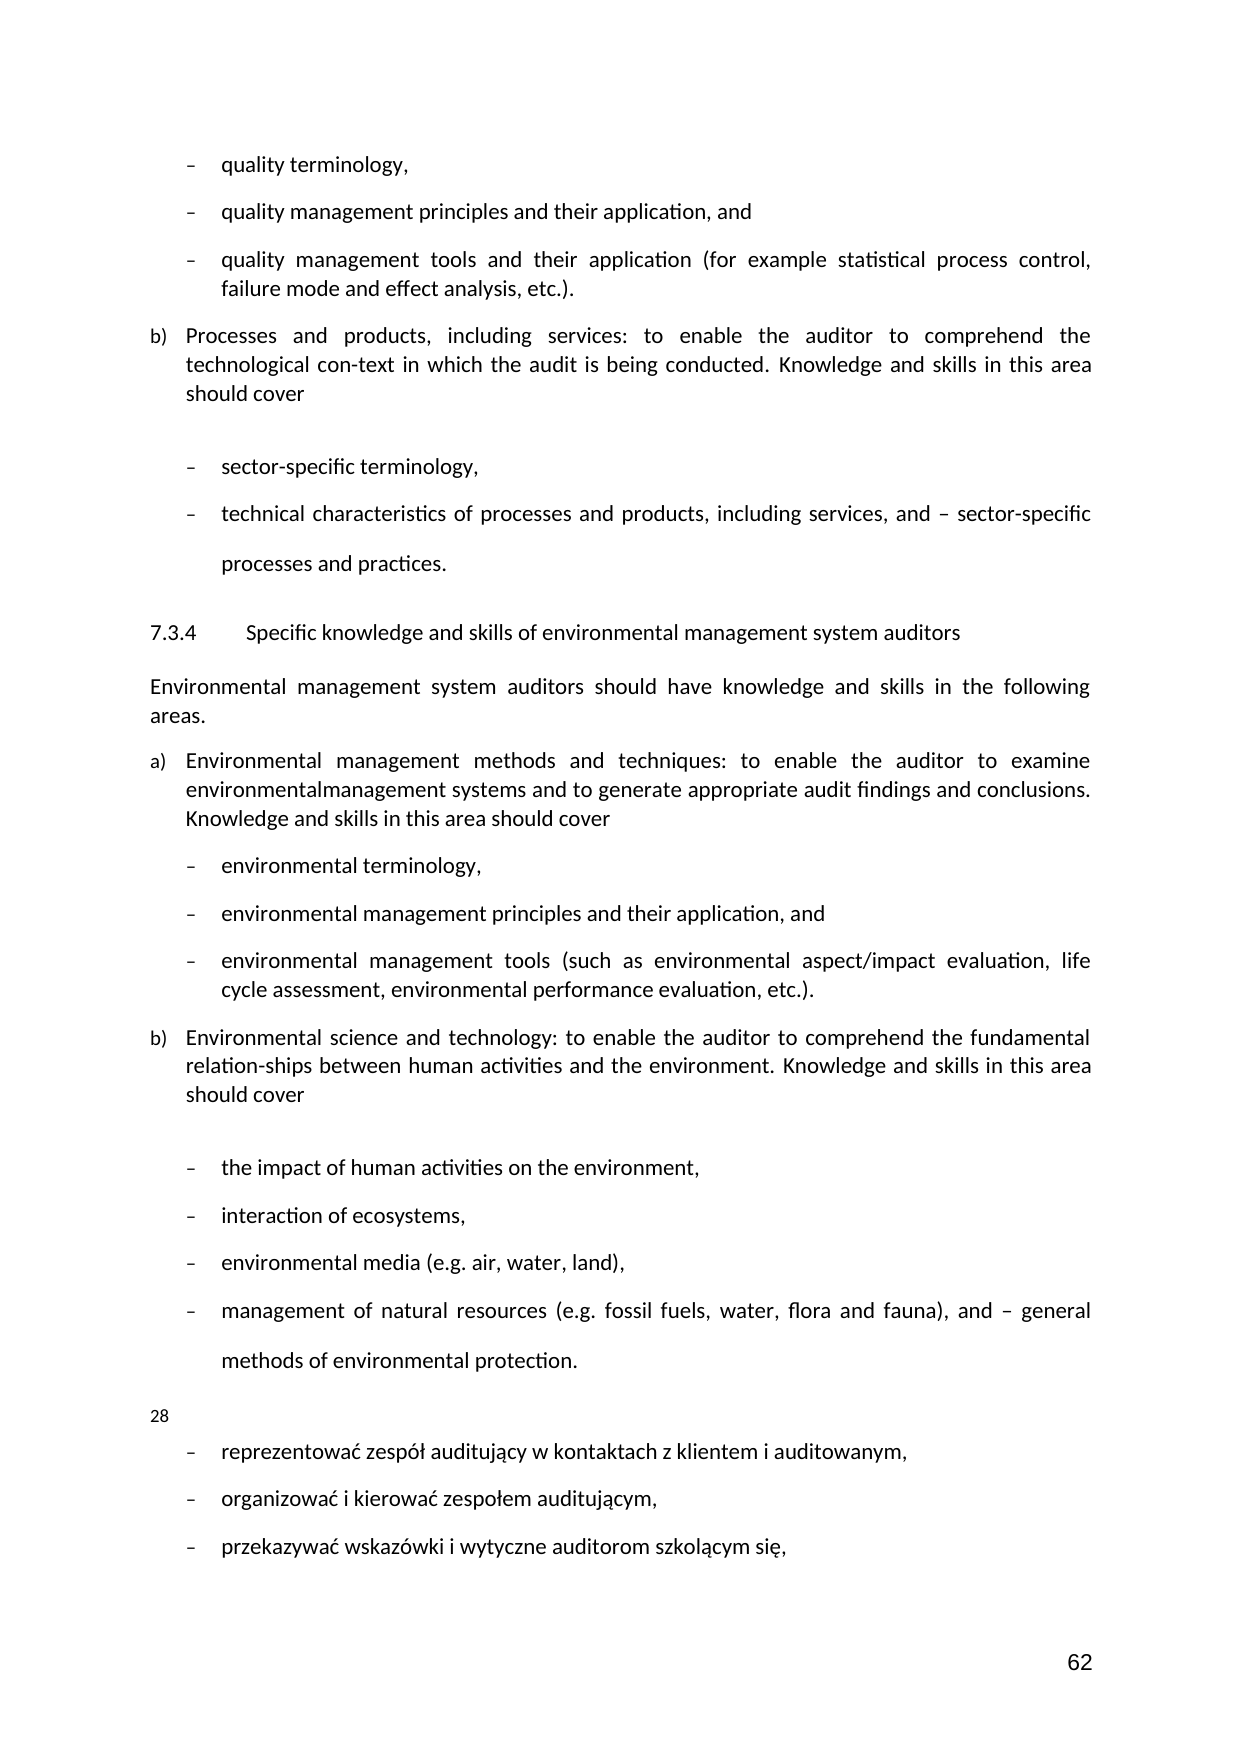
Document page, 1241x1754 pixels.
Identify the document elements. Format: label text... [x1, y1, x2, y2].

text 7.3.4 Specific knowledge and skills of environmental management system auditors [150, 618, 1092, 646]
list Environmental management methods and techniques: to enable the auditor to examine environmentalmanagement systems and to generate appropriate audit findings and conclusions. Knowledge and skills in this area should cover [150, 746, 1092, 832]
list quality terminology, [186, 150, 1092, 178]
list quality management principles and their application, and [186, 197, 1092, 226]
list reprezentować zespół auditujący w kontaktach z klientem i auditowanym, [186, 1437, 1092, 1465]
text 28 [150, 1404, 1092, 1427]
list quality management tools and their application (for example statistical process control, failure mode and effect analysis, etc.). [186, 245, 1092, 302]
list technical characteristics of processes and products, including services, and – sector-specific processes and practices. [186, 499, 1092, 577]
list management of natural resources (e.g. fossil fuels, water, flora and fauna), and – general methods of environmental protection. [186, 1296, 1092, 1374]
list environmental terminology, [186, 851, 1092, 879]
list przekazywać wskazówki i wytyczne auditorom szkolącym się, [186, 1532, 1092, 1560]
list environmental management tools (such as environmental aspect/impact evaluation, life cycle assessment, environmental performance evaluation, etc.). [186, 946, 1092, 1003]
list sector-specific terminology, [186, 452, 1092, 480]
list Processes and products, including services: to enable the auditor to comprehend the technological con-text in which the audit is being conducted. Knowledge and skills in this area should cover [150, 321, 1092, 407]
list environmental media (e.g. air, water, land), [186, 1248, 1092, 1276]
list organizować i kierować zespołem auditującym, [186, 1484, 1092, 1512]
text Environmental management system auditors should have knowledge and skills in the following areas. [150, 672, 1092, 729]
list environmental management principles and their application, and [186, 899, 1092, 927]
list the impact of human activities on the environment, [186, 1153, 1092, 1181]
list interaction of ecosystems, [186, 1201, 1092, 1229]
list Environmental science and technology: to enable the auditor to comprehend the fundamental relation-ships between human activities and the environment. Knowledge and skills in this area should cover [150, 1023, 1092, 1108]
